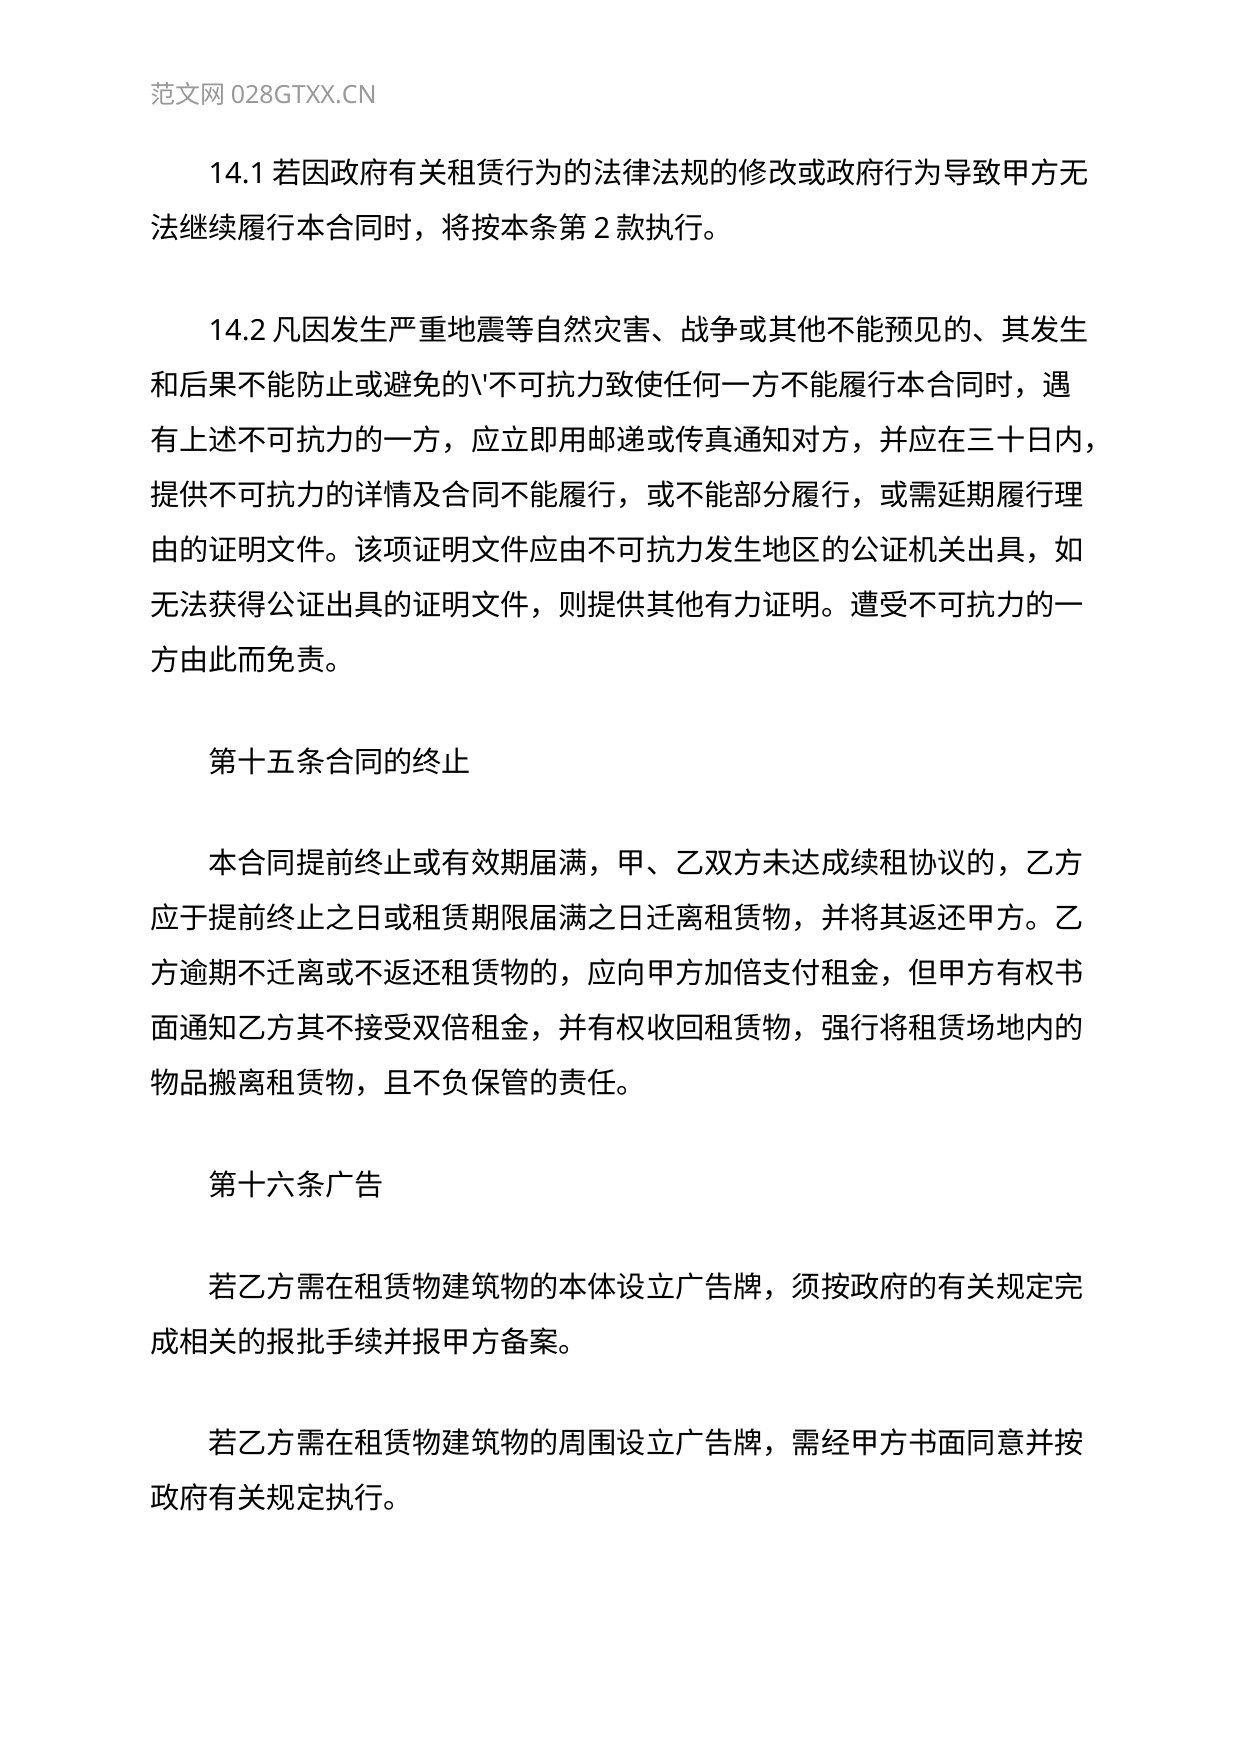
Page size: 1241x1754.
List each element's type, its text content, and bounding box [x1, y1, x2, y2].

text 本合同提前终止或有效期届满，甲、乙双方未达成续租协议的，乙方应于提前终止之日或租赁期限届满之日迁离租赁物，并将其返还甲方。乙方逾期不迁离或不返还租赁物的，应向甲方加倍支付租金，但甲方有权书面通知乙方其不接受双倍租金，并有权收回租赁物，强行将租赁场地内的物品搬离租赁物，且不负保管的责任。 [150, 840, 1090, 1102]
text 14.1若因政府有关租赁行为的法律法规的修改或政府行为导致甲方无法继续履行本合同时，将按本条第2款执行。 [150, 150, 1090, 247]
text 第十五条合同的终止 [150, 738, 1090, 781]
text 14.2凡因发生严重地震等自然灾害、战争或其他不能预见的、其发生和后果不能防止或避免的\'不可抗力致使任何一方不能履行本合同时，遇有上述不可抗力的一方，应立即用邮递或传真通知对方，并应在三十日内，提供不可抗力的详情及合同不能履行，或不能部分履行，或需延期履行理由的证明文件。该项证明文件应由不可抗力发生地区的公证机关出具，如无法获得公证出具的证明文件，则提供其他有力证明。遭受不可抗力的一方由此而免责。 [150, 307, 1090, 679]
text 第十六条广告 [150, 1161, 1090, 1204]
text 若乙方需在租赁物建筑物的本体设立广告牌，须按政府的有关规定完成相关的报批手续并报甲方备案。 [150, 1263, 1090, 1360]
text 若乙方需在租赁物建筑物的周围设立广告牌，需经甲方书面同意并按政府有关规定执行。 [150, 1420, 1090, 1517]
